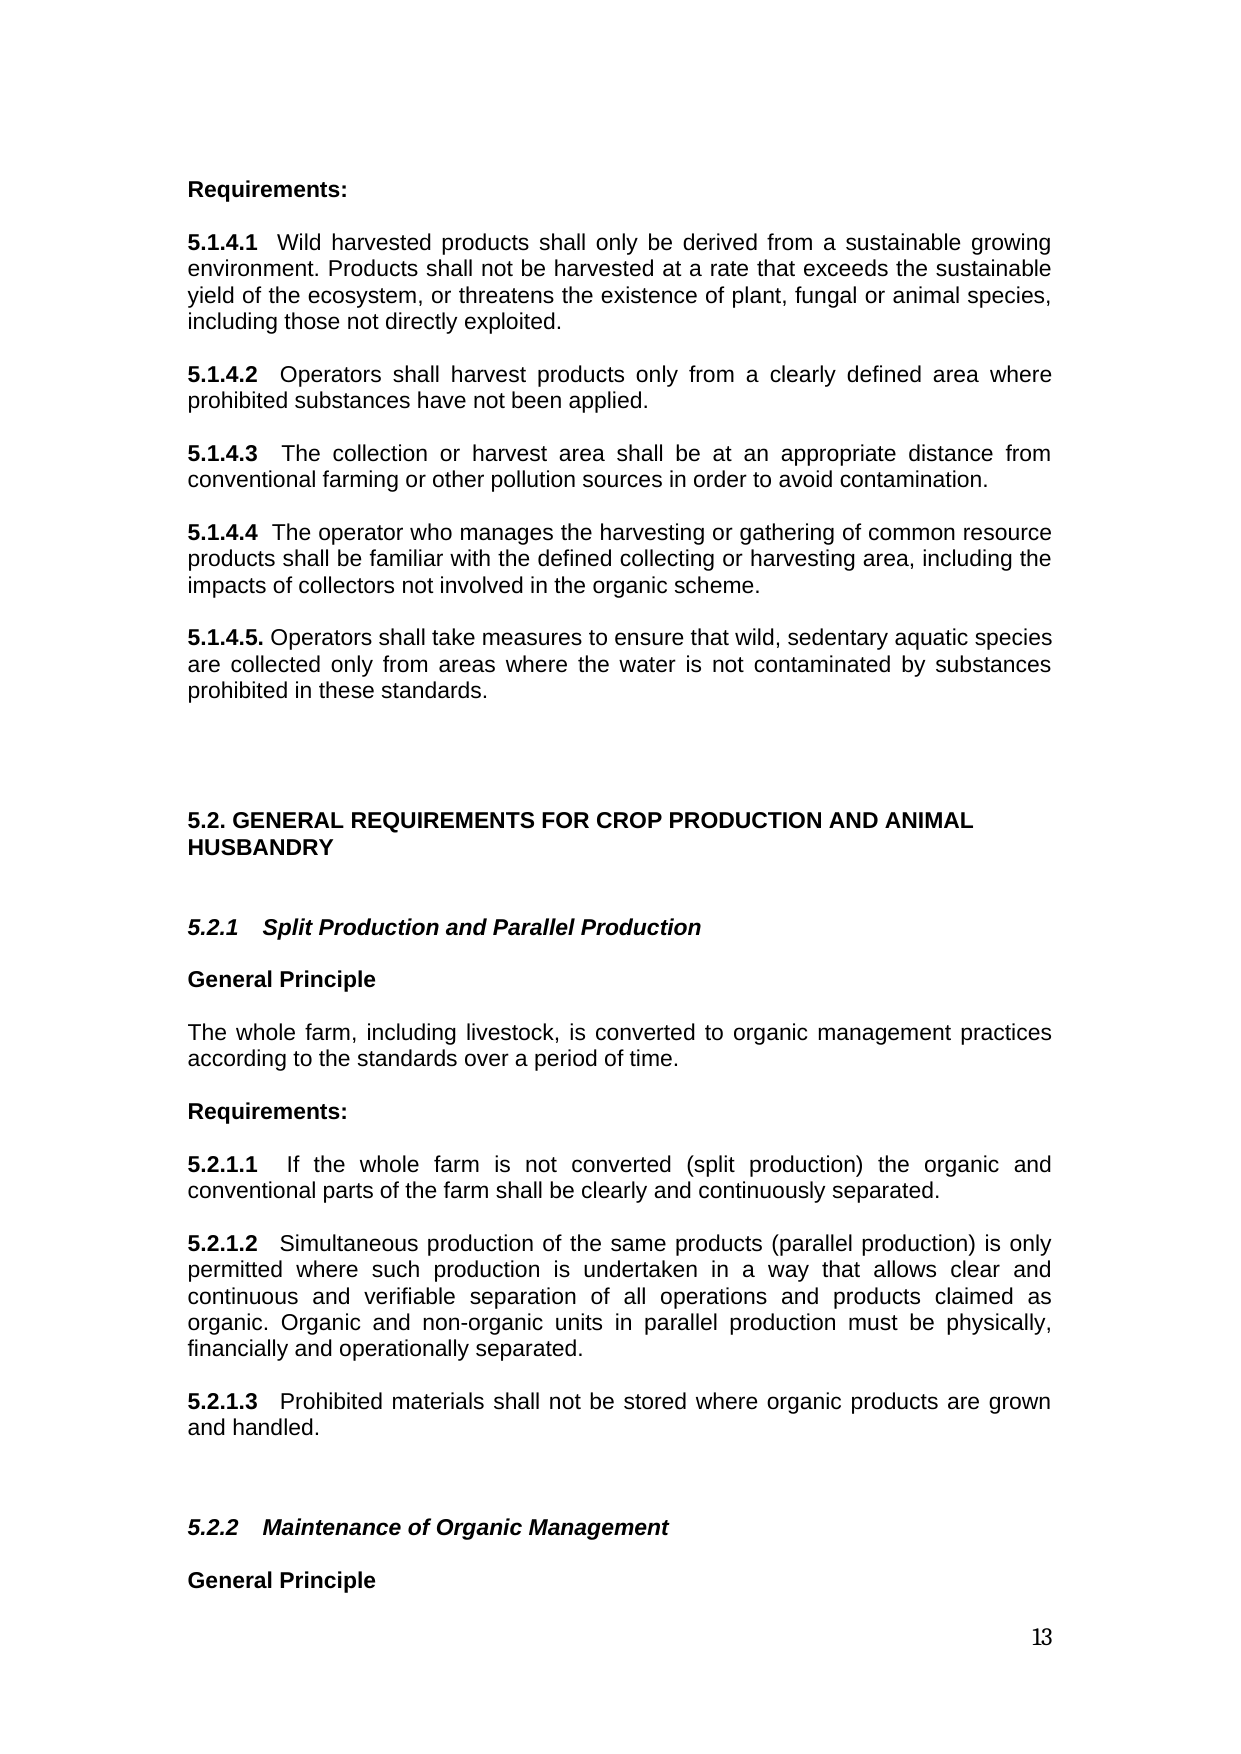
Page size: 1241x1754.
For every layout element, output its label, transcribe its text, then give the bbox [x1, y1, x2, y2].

text 5.1.4.3 The collection or harvest area shall be at an appropriate distance from conventional farming or other pollution sources in order to avoid contamination. [187, 440, 1053, 493]
text Requirements: [187, 1098, 1053, 1124]
subtitle 5.2.1 Split Production and Parallel Production [187, 914, 1053, 940]
text 5.2.1.2 Simultaneous production of the same products (parallel production) is only permitted where such production is undertaken in a way that allows clear and continuous and verifiable separation of all operations and products claimed as organic. Organic and non-organic units in parallel production must be physically, financially and operationally separated. [187, 1230, 1053, 1362]
text 5.2.1.1 If the whole farm is not converted (split production) the organic and conventional parts of the farm shall be clearly and continuously separated. [187, 1151, 1053, 1203]
subtitle 5.2.2 Maintenance of Organic Management [187, 1514, 1053, 1541]
text The whole farm, including livestock, is converted to organic management practices according to the standards over a period of time. [187, 1019, 1053, 1072]
text 5.1.4.1 Wild harvested products shall only be derived from a sustainable growing environment. Products shall not be harvested at a rate that exceeds the sustainable yield of the ecosystem, or threatens the existence of plant, fungal or animal species, including those not directly exploited. [187, 229, 1053, 334]
subtitle 5.2. GENERAL REQUIREMENTS FOR CROP PRODUCTION AND ANIMAL HUSBANDRY [187, 807, 1053, 860]
text Requirements: [187, 176, 1053, 203]
text 5.1.4.4 The operator who manages the harvesting or gathering of common resource products shall be familiar with the defined collecting or harvesting area, including the impacts of collectors not involved in the organic scheme. [187, 519, 1053, 598]
text General Principle [187, 966, 1053, 993]
text 5.1.4.5. Operators shall take measures to ensure that wild, sedentary aquatic species are collected only from areas where the water is not contaminated by substances prohibited in these standards. [187, 624, 1053, 703]
text 5.1.4.2 Operators shall harvest products only from a clearly defined area where prohibited substances have not been applied. [187, 361, 1053, 413]
text General Principle [187, 1567, 1053, 1593]
text 5.2.1.3 Prohibited materials shall not be stored where organic products are grown and handled. [187, 1388, 1053, 1441]
